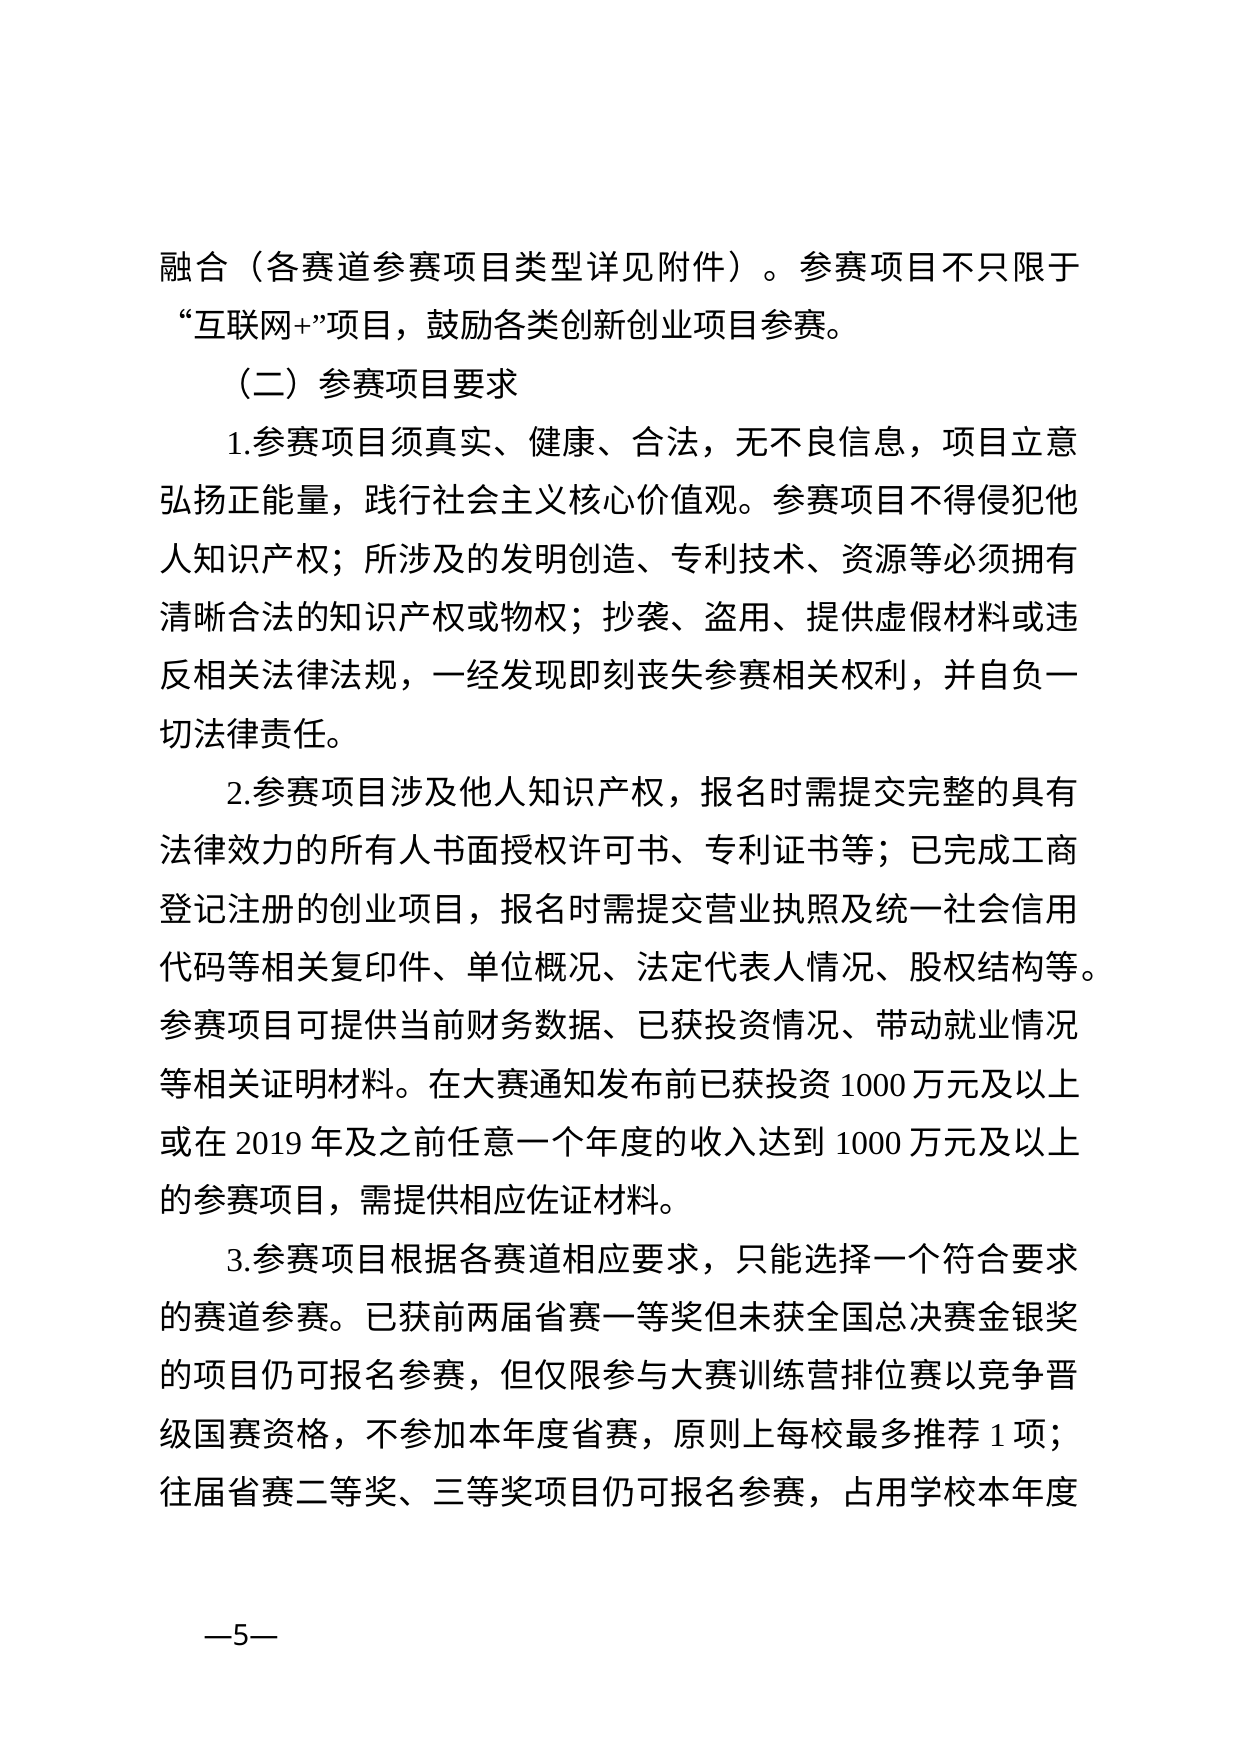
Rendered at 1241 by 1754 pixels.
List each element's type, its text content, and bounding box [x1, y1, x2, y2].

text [159, 1224, 1081, 1516]
text 2.参赛项目涉及他人知识产权，报名时需提交完整的具有法律效力的所有人书面授权许可书、专利证书等；已完成工商登记注册的创业项目，报名时需提交营业执照及统一社会信用代码等相关复印件、单位概况、法定代表人情况、股权结构等。参赛项目可提供当前财务数据、已获投资情况、带动就业情况等相关证明材料。在大赛通知发布前已获投资1000万元及以上或在2019年及之前任意一个年度的收入达到1000万元及以上的参赛项目，需提供相应佐证材料。 [159, 758, 1081, 1224]
text 1.参赛项目须真实、健康、合法，无不良信息，项目立意弘扬正能量，践行社会主义核心价值观。参赛项目不得侵犯他人知识产权；所涉及的发明创造、专利技术、资源等必须拥有清晰合法的知识产权或物权；抄袭、盗用、提供虚假材料或违反相关法律法规，一经发现即刻丧失参赛相关权利，并自负一切法律责任。 [159, 408, 1081, 758]
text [159, 233, 1081, 349]
text （二）参赛项目要求 [159, 349, 1081, 408]
